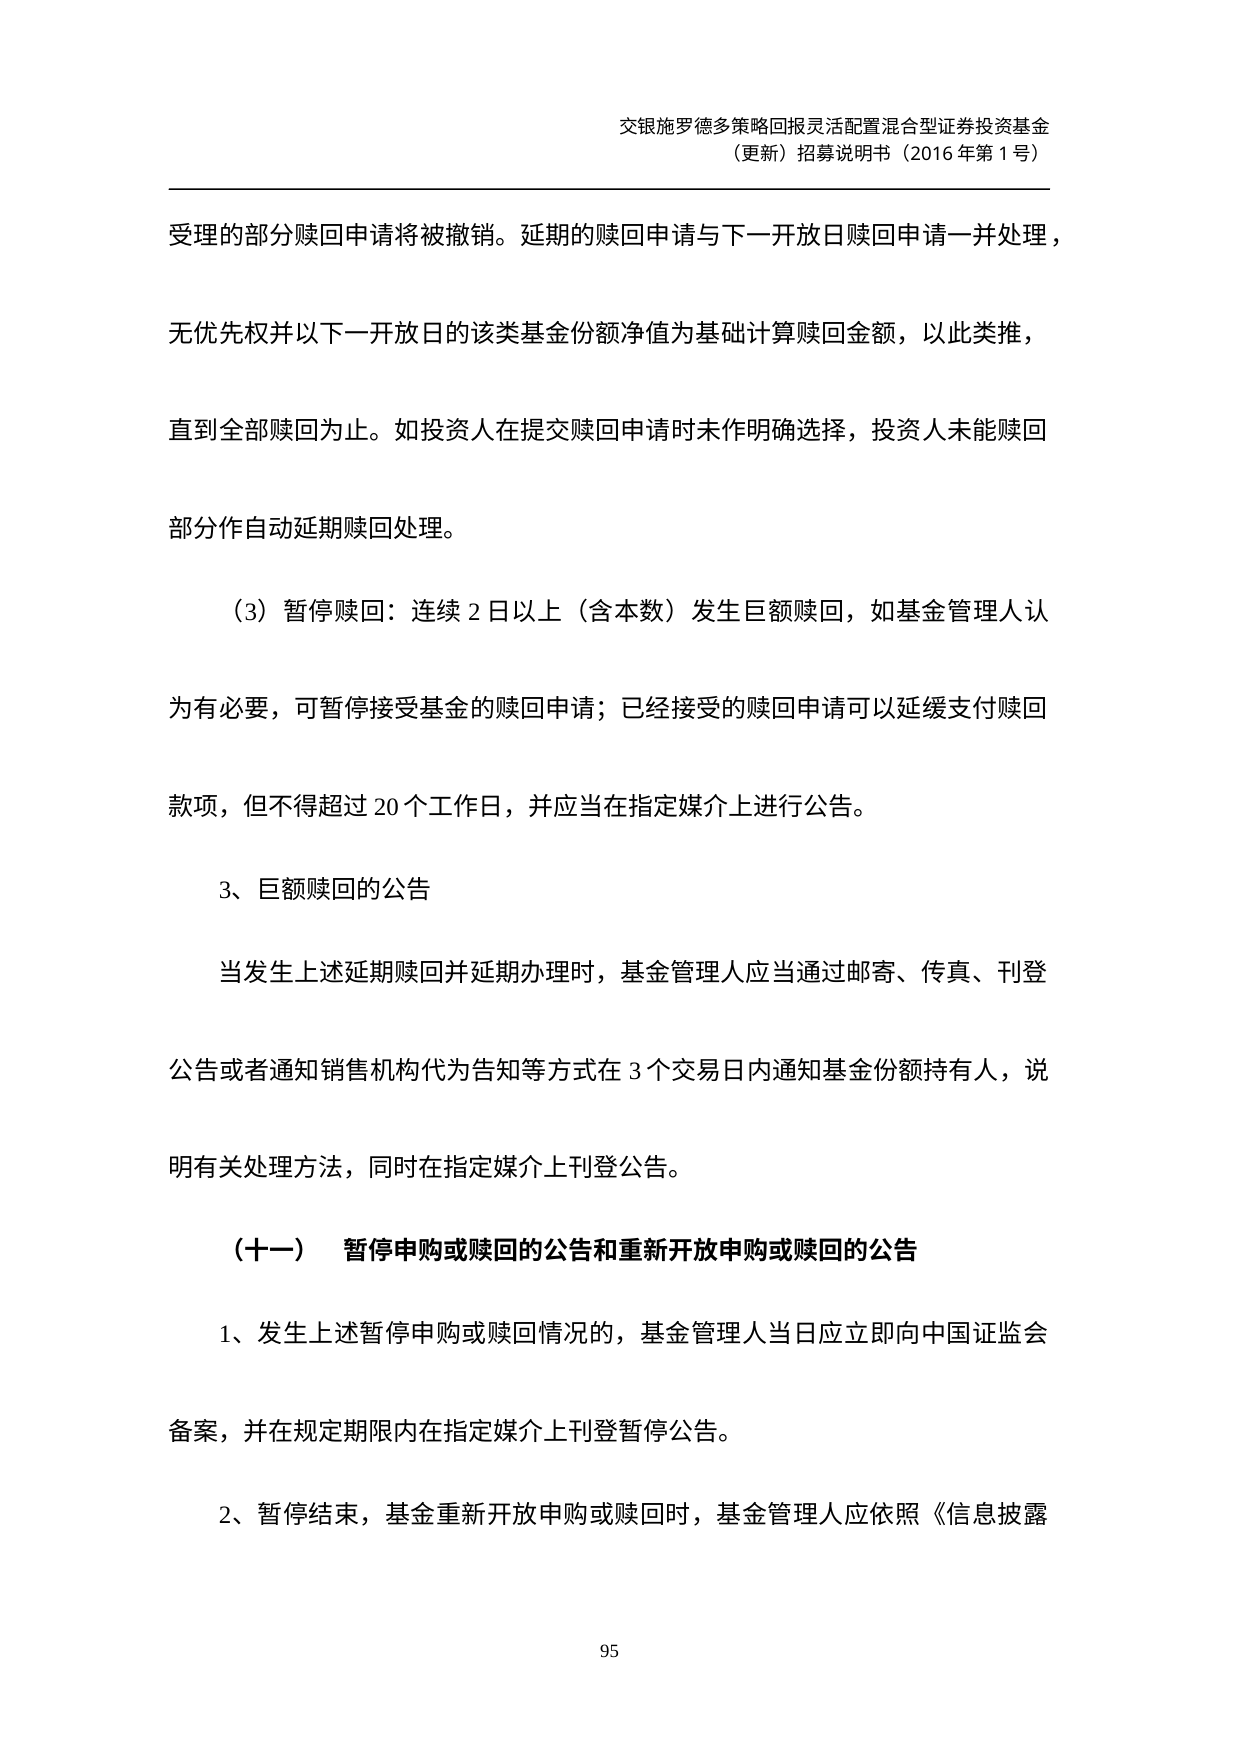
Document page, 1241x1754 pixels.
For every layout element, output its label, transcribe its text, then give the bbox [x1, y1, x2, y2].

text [169, 1480, 1050, 1545]
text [169, 201, 1050, 559]
list 暂停申购或赎回的公告和重新开放申购或赎回的公告 [169, 1216, 1050, 1281]
text 3、巨额赎回的公告 [169, 855, 1050, 920]
text 1、发生上述暂停申购或赎回情况的，基金管理人当日应立即向中国证监会备案，并在规定期限内在指定媒介上刊登暂停公告。 [169, 1299, 1050, 1462]
text 当发生上述延期赎回并延期办理时，基金管理人应当通过邮寄、传真、刊登公告或者通知销售机构代为告知等方式在3个交易日内通知基金份额持有人，说明有关处理方法，同时在指定媒介上刊登公告。 [169, 938, 1050, 1198]
text （3）暂停赎回：连续2日以上（含本数）发生巨额赎回，如基金管理人认为有必要，可暂停接受基金的赎回申请；已经接受的赎回申请可以延缓支付赎回款项，但不得超过20个工作日，并应当在指定媒介上进行公告。 [169, 577, 1050, 837]
